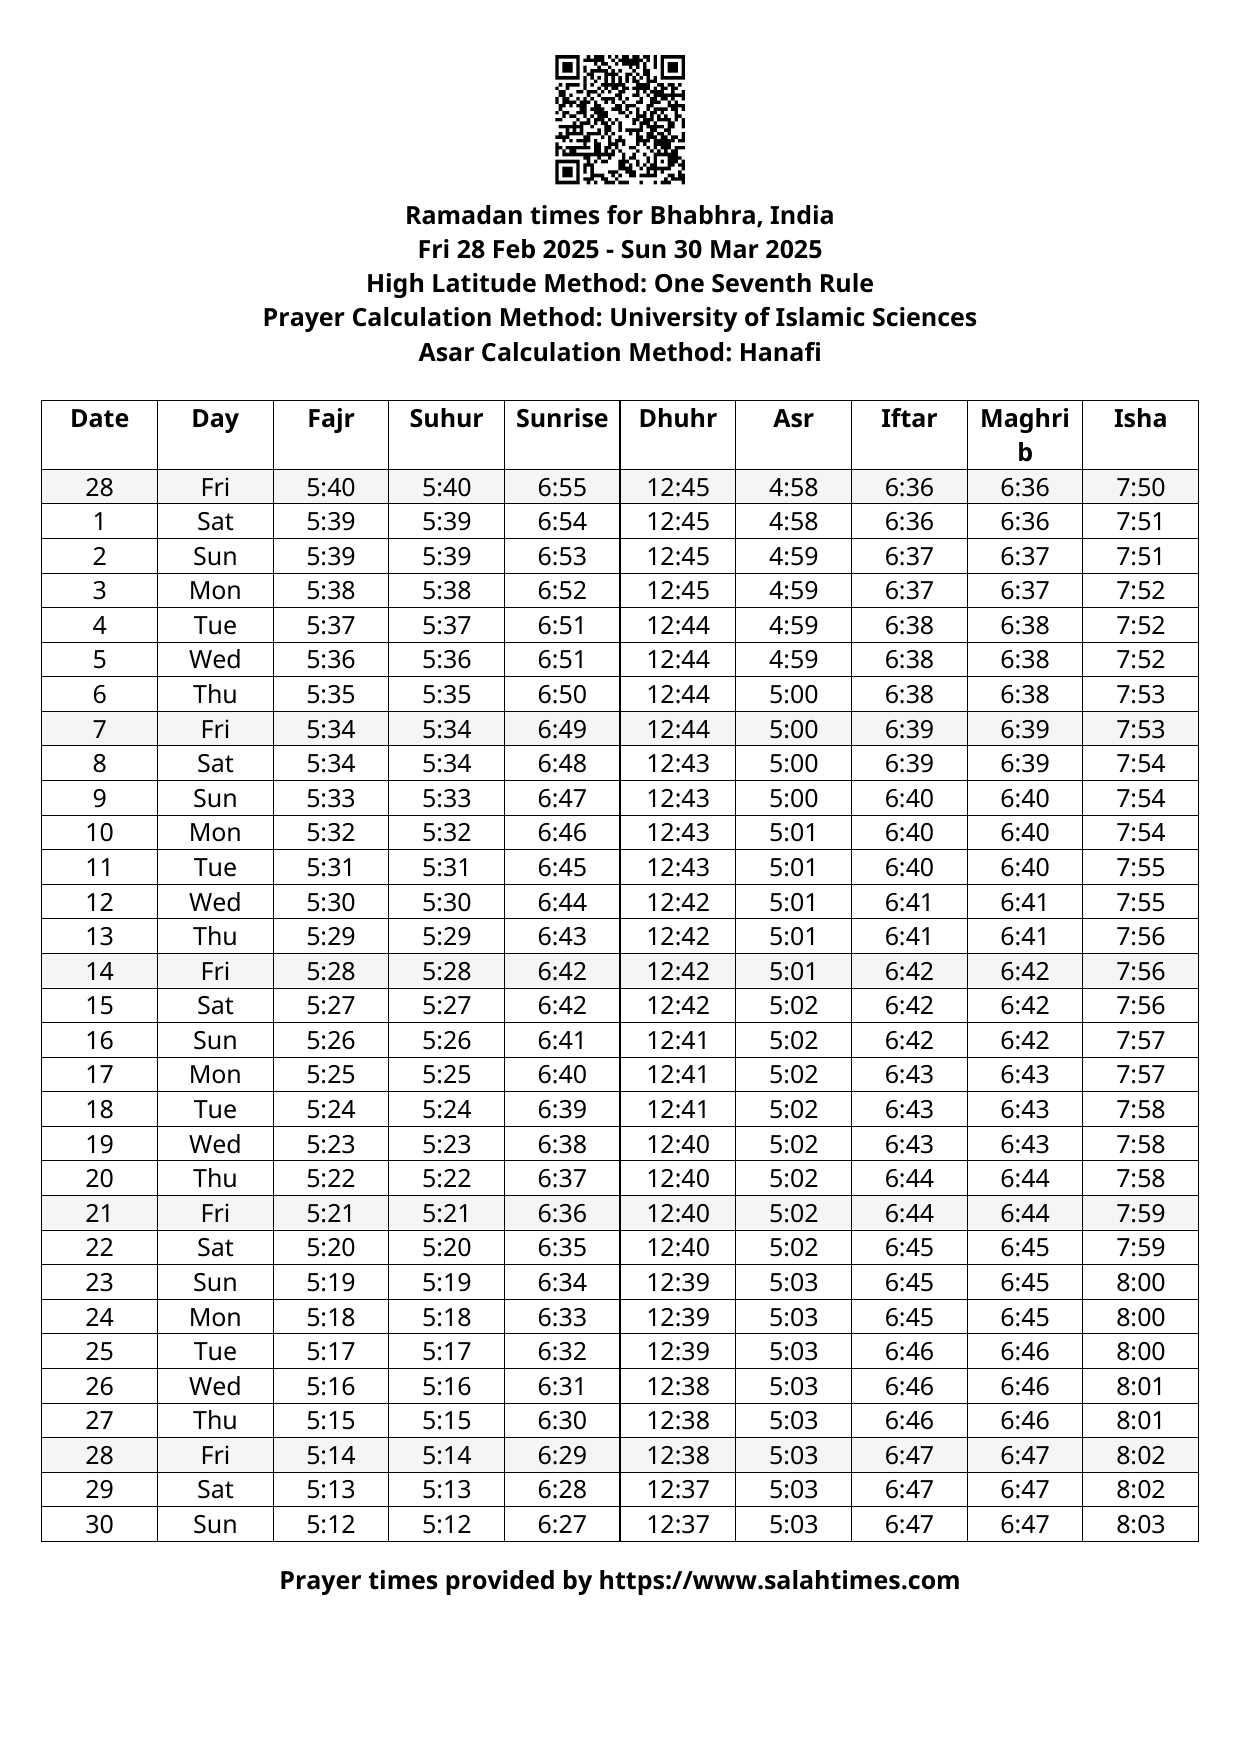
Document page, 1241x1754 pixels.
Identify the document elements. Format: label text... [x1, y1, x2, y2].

table_cell Mon [158, 816, 273, 849]
table_cell 6:41 [968, 919, 1082, 953]
text High Latitude Method: One Seventh Rule [42, 266, 1198, 300]
table_cell 5:15 [389, 1404, 504, 1437]
table_cell 12:37 [621, 1507, 735, 1541]
table_cell 12:38 [621, 1404, 735, 1437]
table_cell 26 [42, 1369, 157, 1402]
table_cell 5:18 [389, 1300, 504, 1333]
table_cell 6:37 [968, 574, 1082, 607]
table_cell Mon [158, 1300, 273, 1333]
table_cell 7:54 [1083, 781, 1198, 814]
table_cell 6:32 [505, 1334, 619, 1368]
table_cell 6:43 [852, 1058, 967, 1091]
table_cell 6:45 [968, 1231, 1082, 1264]
table_cell 7:59 [1083, 1196, 1198, 1229]
table_cell 5:12 [389, 1507, 504, 1541]
table_cell 6:41 [968, 885, 1082, 918]
table_cell 6:40 [968, 816, 1082, 849]
table_cell 6:49 [505, 712, 619, 745]
table_cell 10 [42, 816, 157, 849]
table_cell 6:55 [505, 470, 619, 503]
table_cell 5:03 [736, 1265, 851, 1299]
table_cell 6:38 [852, 643, 967, 676]
table_cell 8 [42, 746, 157, 780]
table_cell 5:34 [389, 712, 504, 745]
table_cell 6:39 [968, 712, 1082, 745]
table_cell 5:22 [389, 1161, 504, 1195]
table_cell 6:38 [505, 1127, 619, 1160]
table_cell 9 [42, 781, 157, 814]
table_cell 12:42 [621, 989, 735, 1022]
table_cell Sat [158, 746, 273, 780]
table_cell 8:00 [1083, 1265, 1198, 1299]
table_header Fajr [274, 401, 388, 469]
table_cell 7:54 [1083, 816, 1198, 849]
table_cell 5:17 [389, 1334, 504, 1368]
table_cell 5:38 [274, 574, 388, 607]
table_cell 6:45 [505, 850, 619, 884]
table_cell 7:55 [1083, 850, 1198, 884]
table_cell Fri [158, 712, 273, 745]
table_cell 6:33 [505, 1300, 619, 1333]
table_cell Sat [158, 504, 273, 538]
table_cell 5:20 [389, 1231, 504, 1264]
table_cell 4 [42, 608, 157, 642]
table_cell 6:40 [968, 850, 1082, 884]
table_cell 12:38 [621, 1369, 735, 1402]
table_cell 8:02 [1083, 1438, 1198, 1472]
picture [542, 41, 699, 198]
table_cell 12:39 [621, 1265, 735, 1299]
table_cell 12:44 [621, 712, 735, 745]
table_cell 6:52 [505, 574, 619, 607]
table_cell 5:40 [389, 470, 504, 503]
table_cell 7:56 [1083, 989, 1198, 1022]
table_cell 5:02 [736, 1092, 851, 1126]
table_cell 6:40 [852, 816, 967, 849]
table_header Dhuhr [621, 401, 735, 469]
table_header Date [42, 401, 157, 469]
table_cell 6:36 [968, 504, 1082, 538]
table_cell 7:53 [1083, 677, 1198, 711]
table_cell 19 [42, 1127, 157, 1160]
table_cell 6:41 [852, 919, 967, 953]
table_cell 5:25 [274, 1058, 388, 1091]
table_cell Fri [158, 1438, 273, 1472]
table_cell 2 [42, 539, 157, 572]
table_cell 5:03 [736, 1300, 851, 1333]
table_cell 12:43 [621, 816, 735, 849]
table_cell 12:43 [621, 850, 735, 884]
table_cell 22 [42, 1231, 157, 1264]
table_cell 5:33 [389, 781, 504, 814]
table_cell 6:47 [505, 781, 619, 814]
table_cell 6:42 [505, 989, 619, 1022]
table_cell 5:19 [389, 1265, 504, 1299]
table_cell 5:13 [274, 1473, 388, 1506]
table_cell Sun [158, 1507, 273, 1541]
table_cell 12:42 [621, 885, 735, 918]
table_cell 12:37 [621, 1473, 735, 1506]
table_cell 12:40 [621, 1127, 735, 1160]
table_cell 5:22 [274, 1161, 388, 1195]
table_cell 6:40 [852, 781, 967, 814]
table_cell 8:01 [1083, 1369, 1198, 1402]
table_cell 7:51 [1083, 504, 1198, 538]
table_cell 4:59 [736, 608, 851, 642]
table_cell 7 [42, 712, 157, 745]
table_cell 12:41 [621, 1092, 735, 1126]
table_cell 12:39 [621, 1300, 735, 1333]
table_cell 7:56 [1083, 954, 1198, 987]
table_cell 6:41 [505, 1023, 619, 1057]
table_cell 12:43 [621, 746, 735, 780]
table_cell 4:58 [736, 470, 851, 503]
table_cell 16 [42, 1023, 157, 1057]
table_cell 6:36 [505, 1196, 619, 1229]
table_cell 6:37 [505, 1161, 619, 1195]
table_cell 5 [42, 643, 157, 676]
table_cell 12:42 [621, 954, 735, 987]
table_cell 5:32 [274, 816, 388, 849]
table_cell 6:45 [852, 1231, 967, 1264]
table_cell 8:01 [1083, 1404, 1198, 1437]
table_cell 7:52 [1083, 574, 1198, 607]
table_cell Sun [158, 1023, 273, 1057]
table_cell 5:30 [274, 885, 388, 918]
table_cell 6:46 [968, 1369, 1082, 1402]
table_cell Thu [158, 1404, 273, 1437]
table_cell 5:39 [274, 539, 388, 572]
table_cell 7:53 [1083, 712, 1198, 745]
table_cell 6:47 [852, 1438, 967, 1472]
table_cell 12:40 [621, 1231, 735, 1264]
table_cell 5:03 [736, 1369, 851, 1402]
table_cell 4:59 [736, 574, 851, 607]
table_cell 27 [42, 1404, 157, 1437]
table_cell 7:51 [1083, 539, 1198, 572]
table_cell 6:38 [968, 643, 1082, 676]
table_cell 25 [42, 1334, 157, 1368]
table_header Sunrise [505, 401, 619, 469]
table_cell 4:59 [736, 643, 851, 676]
table_cell 5:00 [736, 746, 851, 780]
table_cell 6:42 [968, 954, 1082, 987]
table_cell 6:44 [968, 1161, 1082, 1195]
table_cell 6:43 [968, 1127, 1082, 1160]
table_cell 5:19 [274, 1265, 388, 1299]
table_cell 3 [42, 574, 157, 607]
table_cell 5:14 [274, 1438, 388, 1472]
table_cell 20 [42, 1161, 157, 1195]
table_cell 5:28 [274, 954, 388, 987]
table_cell Thu [158, 677, 273, 711]
table_cell 6:45 [852, 1300, 967, 1333]
table_cell 6:40 [968, 781, 1082, 814]
table_header Suhur [389, 401, 504, 469]
table_cell 5:33 [274, 781, 388, 814]
table_cell 12:40 [621, 1161, 735, 1195]
table_cell 5:24 [274, 1092, 388, 1126]
table_cell 6:44 [968, 1196, 1082, 1229]
table_cell 5:00 [736, 781, 851, 814]
table_cell Tue [158, 1334, 273, 1368]
table_cell 12:42 [621, 919, 735, 953]
table_cell 5:35 [274, 677, 388, 711]
table_cell 5:16 [389, 1369, 504, 1402]
table_cell 6 [42, 677, 157, 711]
table_cell 7:56 [1083, 919, 1198, 953]
table_cell Sat [158, 1473, 273, 1506]
table_cell Wed [158, 1369, 273, 1402]
table_cell 7:52 [1083, 643, 1198, 676]
table_cell 6:51 [505, 608, 619, 642]
table_cell 5:00 [736, 677, 851, 711]
table_cell 6:41 [852, 885, 967, 918]
table_cell 6:35 [505, 1231, 619, 1264]
table_cell 5:01 [736, 816, 851, 849]
table_cell 6:48 [505, 746, 619, 780]
table_cell 5:01 [736, 850, 851, 884]
table_cell 5:23 [274, 1127, 388, 1160]
table_cell Thu [158, 1161, 273, 1195]
table_cell 6:34 [505, 1265, 619, 1299]
table_cell 11 [42, 850, 157, 884]
table_cell Tue [158, 850, 273, 884]
table_cell 5:12 [274, 1507, 388, 1541]
table_cell 5:34 [389, 746, 504, 780]
table_cell 6:38 [968, 608, 1082, 642]
table_cell Fri [158, 470, 273, 503]
table_cell 5:20 [274, 1231, 388, 1264]
table_cell 6:42 [968, 1023, 1082, 1057]
table_header Maghrib [968, 401, 1082, 469]
table_header Day [158, 401, 273, 469]
table_cell Fri [158, 954, 273, 987]
table_cell 5:29 [274, 919, 388, 953]
table_cell Wed [158, 643, 273, 676]
table_cell 6:38 [852, 677, 967, 711]
table_cell 5:37 [274, 608, 388, 642]
table_cell 12:40 [621, 1196, 735, 1229]
table_cell 5:01 [736, 919, 851, 953]
text Prayer Calculation Method: University of Islamic Sciences [42, 300, 1198, 334]
table_cell 7:58 [1083, 1127, 1198, 1160]
table_cell 12:41 [621, 1023, 735, 1057]
table_cell 5:02 [736, 1161, 851, 1195]
table_cell 6:43 [968, 1092, 1082, 1126]
table_cell 5:18 [274, 1300, 388, 1333]
table_cell 7:54 [1083, 746, 1198, 780]
table_cell 7:58 [1083, 1161, 1198, 1195]
table_cell 6:38 [968, 677, 1082, 711]
table_cell Sun [158, 1265, 273, 1299]
table_cell 6:45 [968, 1265, 1082, 1299]
table_cell 5:02 [736, 1058, 851, 1091]
table_cell 5:21 [389, 1196, 504, 1229]
table_cell 12:44 [621, 643, 735, 676]
table_cell 12:44 [621, 677, 735, 711]
table_cell Mon [158, 1058, 273, 1091]
table_cell 6:31 [505, 1369, 619, 1402]
table_cell 6:39 [968, 746, 1082, 780]
table_cell 5:25 [389, 1058, 504, 1091]
table_cell 6:42 [852, 954, 967, 987]
table_cell 5:15 [274, 1404, 388, 1437]
table_cell 5:37 [389, 608, 504, 642]
table_cell 7:52 [1083, 608, 1198, 642]
table_cell 18 [42, 1092, 157, 1126]
table_cell 5:00 [736, 712, 851, 745]
table_cell 5:36 [274, 643, 388, 676]
table_cell 6:43 [852, 1092, 967, 1126]
table_cell 8:03 [1083, 1507, 1198, 1541]
table_cell 5:03 [736, 1404, 851, 1437]
table_cell 7:57 [1083, 1058, 1198, 1091]
table_cell 6:39 [852, 746, 967, 780]
table_cell 12:41 [621, 1058, 735, 1091]
table_cell Sun [158, 781, 273, 814]
table_cell 5:23 [389, 1127, 504, 1160]
table_cell 7:50 [1083, 470, 1198, 503]
table_cell 5:26 [389, 1023, 504, 1057]
table_cell 23 [42, 1265, 157, 1299]
table_cell 6:30 [505, 1404, 619, 1437]
table_cell Wed [158, 1127, 273, 1160]
table_cell 5:38 [389, 574, 504, 607]
table_cell 5:21 [274, 1196, 388, 1229]
table_cell 12:44 [621, 608, 735, 642]
table_cell 29 [42, 1473, 157, 1506]
table_cell 5:31 [274, 850, 388, 884]
table_cell 6:44 [505, 885, 619, 918]
table_cell 5:02 [736, 1196, 851, 1229]
table_cell 5:03 [736, 1473, 851, 1506]
table_cell 6:47 [852, 1473, 967, 1506]
table_header Isha [1083, 401, 1198, 469]
text Fri 28 Feb 2025 - Sun 30 Mar 2025 [42, 232, 1198, 266]
table_cell 5:02 [736, 1023, 851, 1057]
table_cell Fri [158, 1196, 273, 1229]
table_cell 5:27 [389, 989, 504, 1022]
table_cell 6:39 [505, 1092, 619, 1126]
table_cell 5:40 [274, 470, 388, 503]
table_cell 13 [42, 919, 157, 953]
table_cell 8:00 [1083, 1334, 1198, 1368]
table_cell 6:46 [852, 1404, 967, 1437]
table_cell 5:01 [736, 885, 851, 918]
text Prayer times provided by https://www.salahtimes.com [42, 1563, 1198, 1597]
table_cell Mon [158, 574, 273, 607]
table_cell 5:17 [274, 1334, 388, 1368]
table_cell 5:16 [274, 1369, 388, 1402]
table_cell 7:59 [1083, 1231, 1198, 1264]
table_cell 4:58 [736, 504, 851, 538]
table_cell 6:47 [852, 1507, 967, 1541]
table_cell 12:39 [621, 1334, 735, 1368]
table_cell 6:28 [505, 1473, 619, 1506]
table_cell 5:03 [736, 1438, 851, 1472]
table_cell 6:43 [852, 1127, 967, 1160]
table_cell 6:44 [852, 1196, 967, 1229]
table_cell 6:42 [852, 1023, 967, 1057]
table_cell 5:02 [736, 1127, 851, 1160]
table_cell 6:43 [968, 1058, 1082, 1091]
table_cell 6:46 [968, 1334, 1082, 1368]
table_cell 6:40 [852, 850, 967, 884]
table_cell 6:47 [968, 1473, 1082, 1506]
table_cell 5:39 [389, 504, 504, 538]
table_cell 14 [42, 954, 157, 987]
text Asar Calculation Method: Hanafi [42, 334, 1198, 368]
table_cell 12:45 [621, 504, 735, 538]
table_header Iftar [852, 401, 967, 469]
table_cell 6:40 [505, 1058, 619, 1091]
table_cell 6:54 [505, 504, 619, 538]
table_cell 6:43 [505, 919, 619, 953]
table_cell 5:34 [274, 712, 388, 745]
table_cell 5:14 [389, 1438, 504, 1472]
table_cell 6:36 [852, 470, 967, 503]
table_cell Sun [158, 539, 273, 572]
table_cell 6:39 [852, 712, 967, 745]
table_cell 5:24 [389, 1092, 504, 1126]
table_cell 5:13 [389, 1473, 504, 1506]
table_cell 5:02 [736, 1231, 851, 1264]
table_cell 12:45 [621, 470, 735, 503]
table_cell 6:53 [505, 539, 619, 572]
table_cell Tue [158, 1092, 273, 1126]
table_cell 5:01 [736, 954, 851, 987]
table_cell Wed [158, 885, 273, 918]
table_cell 6:42 [505, 954, 619, 987]
table_cell 8:02 [1083, 1473, 1198, 1506]
table_cell 5:29 [389, 919, 504, 953]
table_cell 6:44 [852, 1161, 967, 1195]
table_cell 6:46 [852, 1369, 967, 1402]
table_cell 6:29 [505, 1438, 619, 1472]
table_cell 5:34 [274, 746, 388, 780]
table_cell 4:59 [736, 539, 851, 572]
table_cell 5:36 [389, 643, 504, 676]
text Ramadan times for Bhabhra, India [42, 198, 1198, 232]
table_cell 5:02 [736, 989, 851, 1022]
table_cell Thu [158, 919, 273, 953]
table_cell 12 [42, 885, 157, 918]
table_cell 6:37 [968, 539, 1082, 572]
table_cell 5:26 [274, 1023, 388, 1057]
table_cell 5:35 [389, 677, 504, 711]
table_cell 6:47 [968, 1438, 1082, 1472]
table_cell 6:38 [852, 608, 967, 642]
table_cell Sat [158, 989, 273, 1022]
table_cell 6:46 [505, 816, 619, 849]
table_cell 6:36 [968, 470, 1082, 503]
table_cell 5:30 [389, 885, 504, 918]
table_cell 6:46 [968, 1404, 1082, 1437]
table_cell 12:45 [621, 539, 735, 572]
table_cell 6:51 [505, 643, 619, 676]
table_cell 6:37 [852, 574, 967, 607]
table_cell 12:43 [621, 781, 735, 814]
table_cell 1 [42, 504, 157, 538]
table_cell 6:42 [852, 989, 967, 1022]
table_cell 17 [42, 1058, 157, 1091]
table_cell 6:37 [852, 539, 967, 572]
table_cell 5:03 [736, 1507, 851, 1541]
table_cell 28 [42, 1438, 157, 1472]
table_cell 6:36 [852, 504, 967, 538]
table_cell 8:00 [1083, 1300, 1198, 1333]
table_cell 28 [42, 470, 157, 503]
table_cell 7:57 [1083, 1023, 1198, 1057]
table_cell 6:45 [968, 1300, 1082, 1333]
table_cell 5:27 [274, 989, 388, 1022]
table_cell 12:38 [621, 1438, 735, 1472]
table_cell 6:47 [968, 1507, 1082, 1541]
table_cell 6:27 [505, 1507, 619, 1541]
table_cell 6:45 [852, 1265, 967, 1299]
table_cell 5:39 [389, 539, 504, 572]
table_cell 6:42 [968, 989, 1082, 1022]
table_cell Tue [158, 608, 273, 642]
table_cell 6:46 [852, 1334, 967, 1368]
table_header Asr [736, 401, 851, 469]
table_cell 7:58 [1083, 1092, 1198, 1126]
table_cell 21 [42, 1196, 157, 1229]
table_cell 5:03 [736, 1334, 851, 1368]
table_cell 5:39 [274, 504, 388, 538]
table_cell 24 [42, 1300, 157, 1333]
table_cell 6:50 [505, 677, 619, 711]
table_cell 7:55 [1083, 885, 1198, 918]
table_cell 5:28 [389, 954, 504, 987]
table_cell 5:31 [389, 850, 504, 884]
table_cell 30 [42, 1507, 157, 1541]
table_cell 15 [42, 989, 157, 1022]
table_cell 5:32 [389, 816, 504, 849]
table_cell 12:45 [621, 574, 735, 607]
table_cell Sat [158, 1231, 273, 1264]
